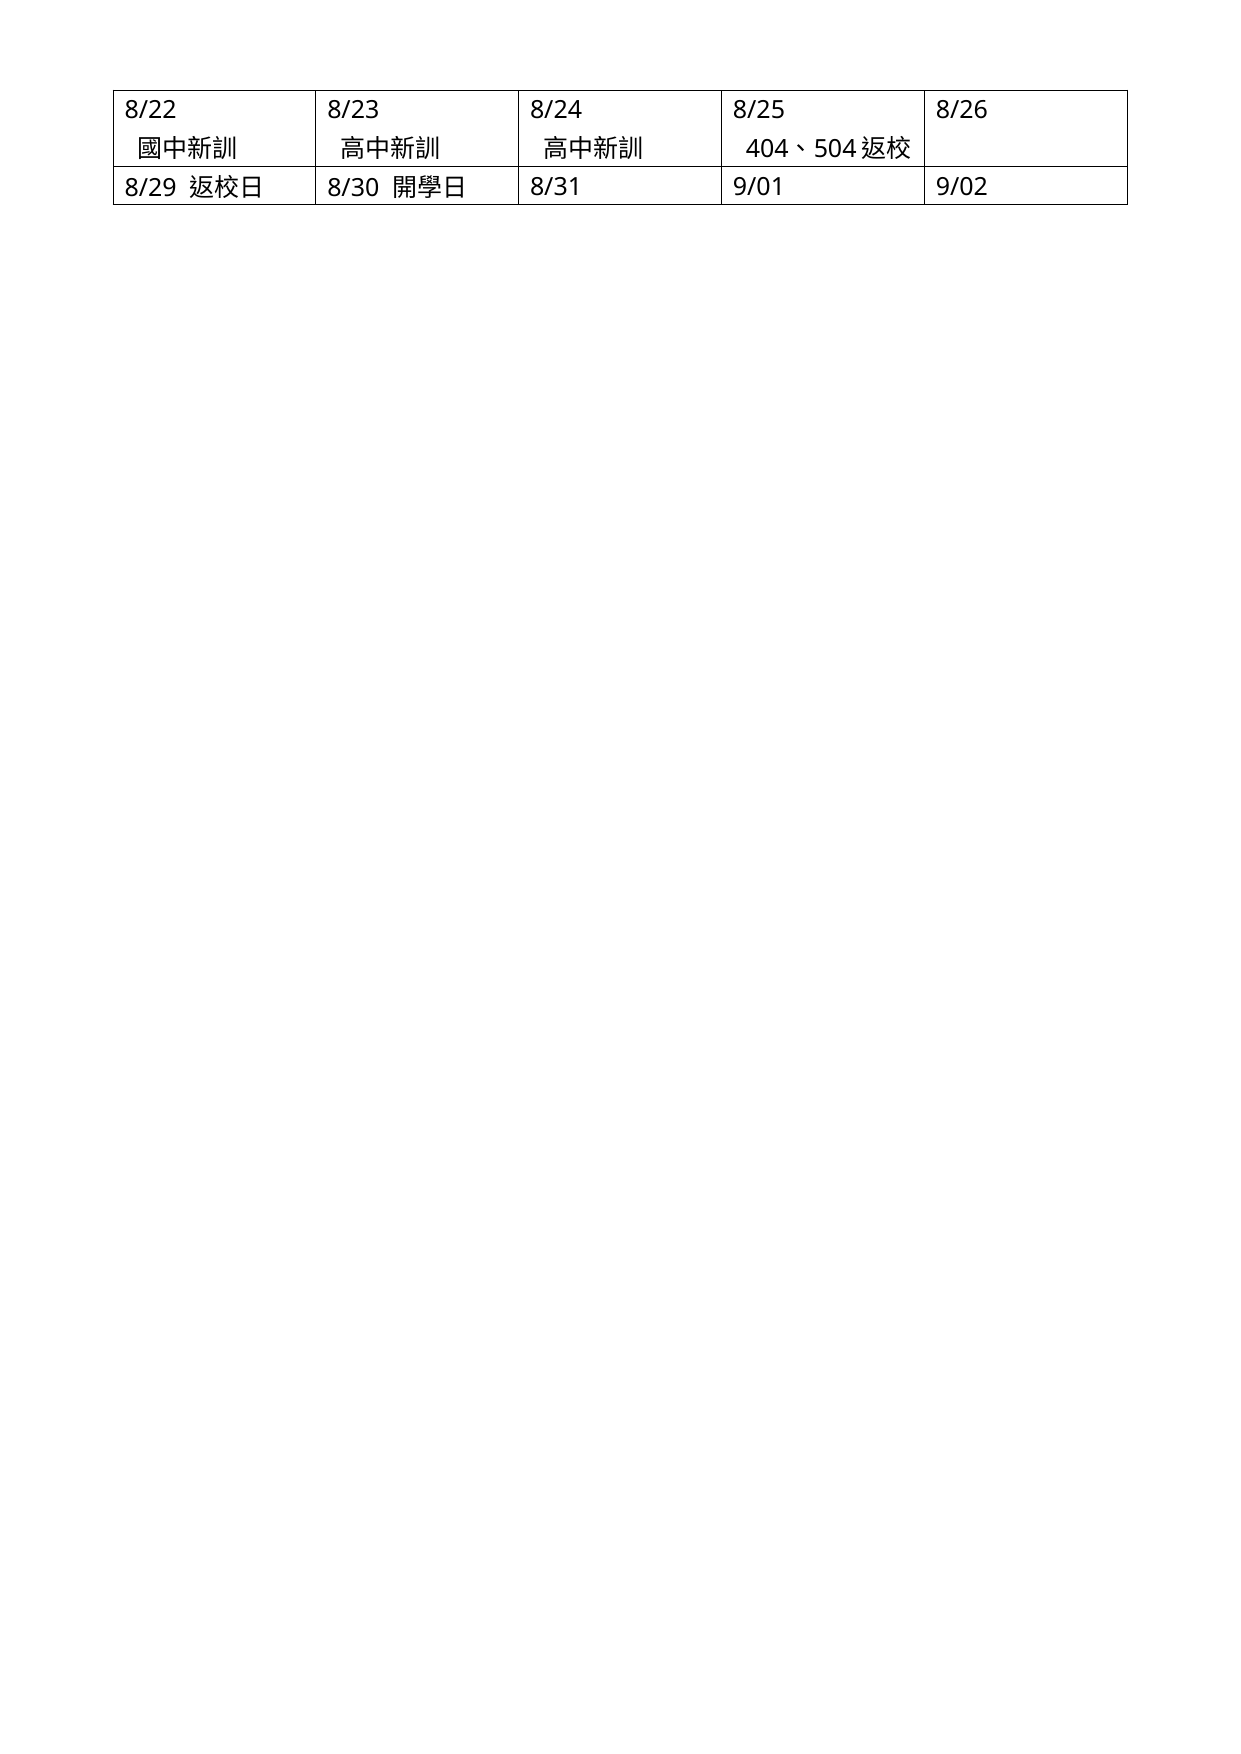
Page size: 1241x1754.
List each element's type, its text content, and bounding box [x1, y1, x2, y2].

table_cell 8/30 開學日 [316, 167, 518, 204]
table_cell 8/25 404、504返校 [722, 91, 924, 166]
table_cell 8/22 國中新訓 [114, 91, 315, 166]
table_cell 9/02 [925, 167, 1127, 204]
table_cell 8/29 返校日 [114, 167, 315, 204]
table_cell 8/31 [519, 167, 721, 204]
table_cell 8/26 [925, 91, 1127, 166]
table_cell 9/01 [722, 167, 924, 204]
table_cell 8/24 高中新訓 [519, 91, 721, 166]
table_cell 8/23 高中新訓 [316, 91, 518, 166]
